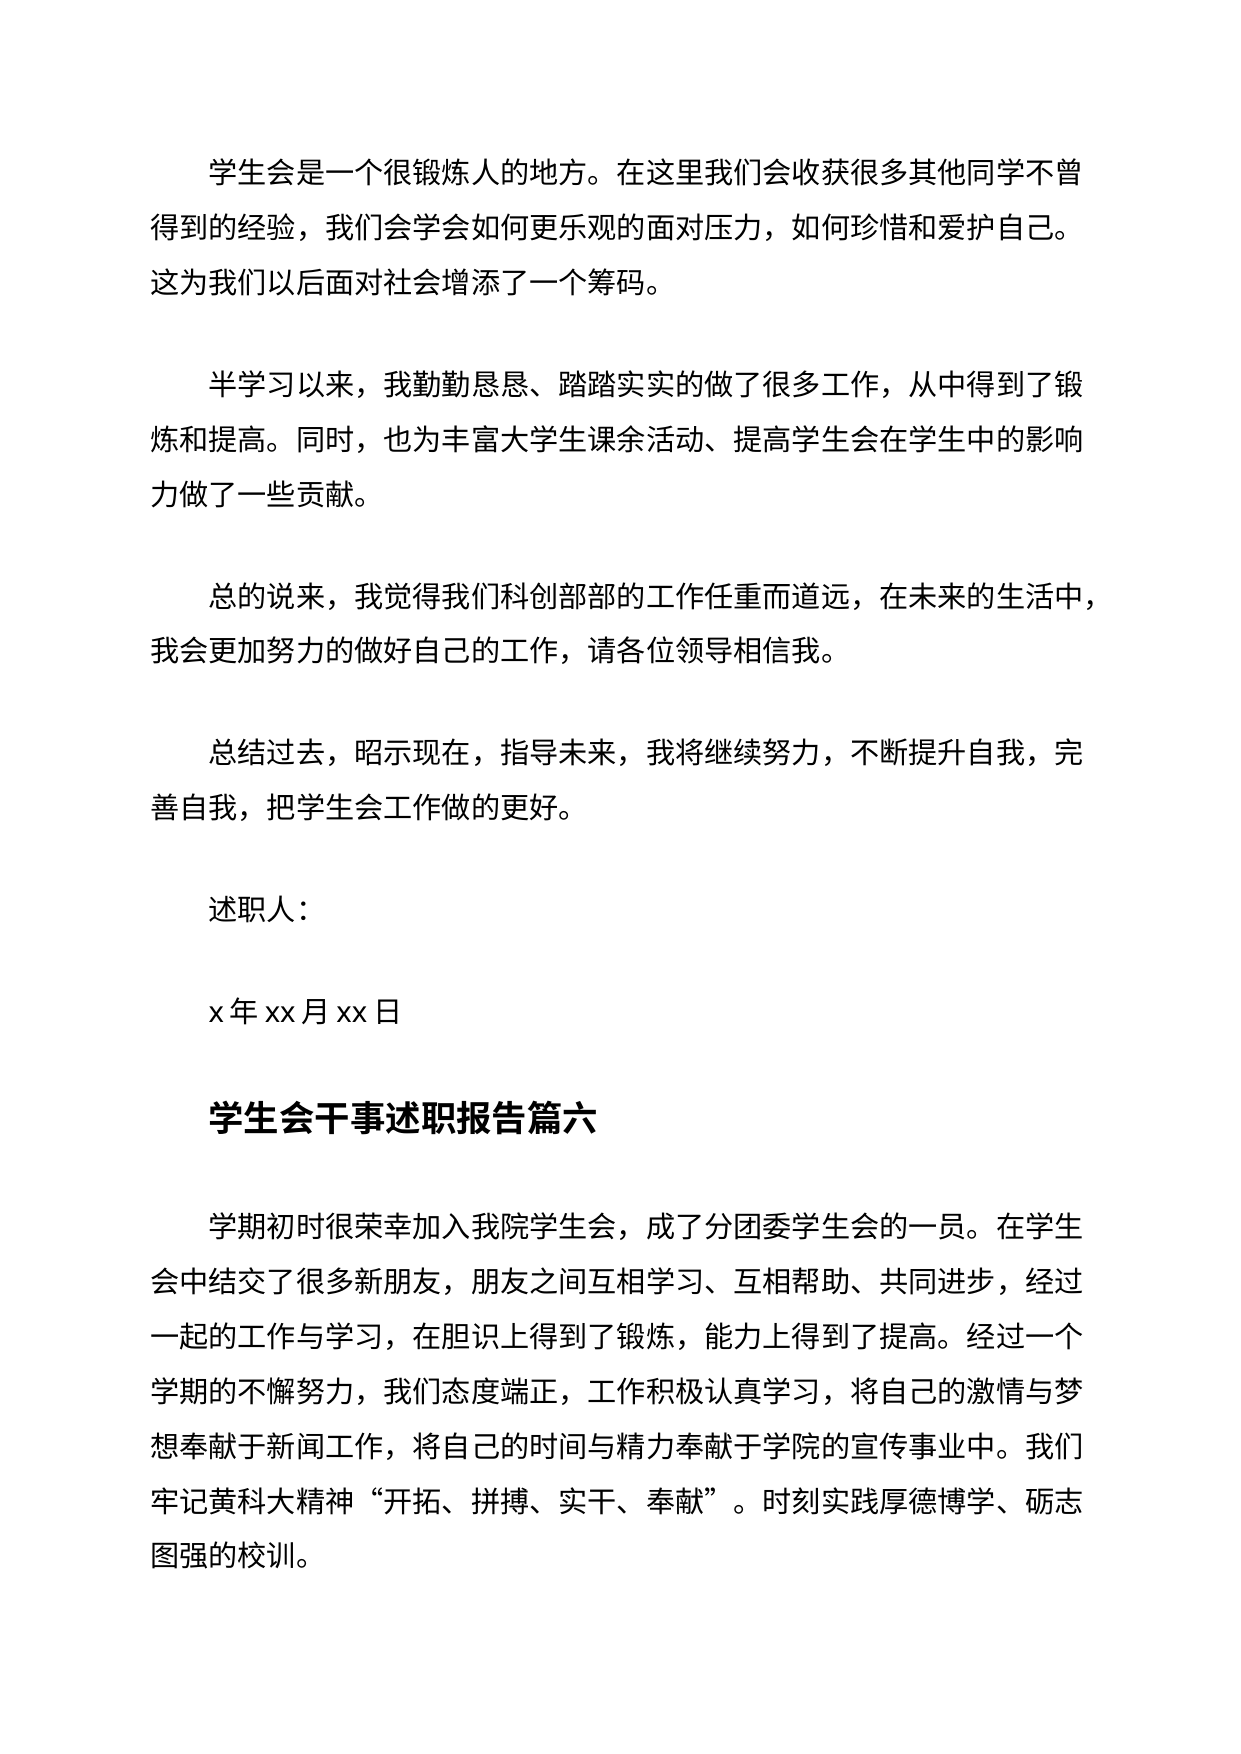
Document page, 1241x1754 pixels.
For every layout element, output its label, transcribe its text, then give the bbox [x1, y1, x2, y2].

text 半学习以来，我勤勤恳恳、踏踏实实的做了很多工作，从中得到了锻炼和提高。同时，也为丰富大学生课余活动、提高学生会在学生中的影响力做了一些贡献。 [150, 362, 1090, 514]
text 总的说来，我觉得我们科创部部的工作任重而道远，在未来的生活中，我会更加努力的做好自己的工作，请各位领导相信我。 [150, 573, 1090, 670]
text x年xx月xx日 [150, 988, 1090, 1031]
text 总结过去，昭示现在，指导未来，我将继续努力，不断提升自我，完善自我，把学生会工作做的更好。 [150, 730, 1090, 827]
text 学期初时很荣幸加入我院学生会，成了分团委学生会的一员。在学生会中结交了很多新朋友，朋友之间互相学习、互相帮助、共同进步，经过一起的工作与学习，在胆识上得到了锻炼，能力上得到了提高。经过一个学期的不懈努力，我们态度端正，工作积极认真学习，将自己的激情与梦想奉献于新闻工作，将自己的时间与精力奉献于学院的宣传事业中。我们牢记黄科大精神“开拓、拼搏、实干、奉献”。时刻实践厚德博学、砺志图强的校训。 [150, 1204, 1090, 1575]
text 述职人： [150, 886, 1090, 929]
text 学生会是一个很锻炼人的地方。在这里我们会收获很多其他同学不曾得到的经验，我们会学会如何更乐观的面对压力，如何珍惜和爱护自己。这为我们以后面对社会增添了一个筹码。 [150, 150, 1090, 302]
text 学生会干事述职报告篇六 [150, 1090, 1090, 1141]
